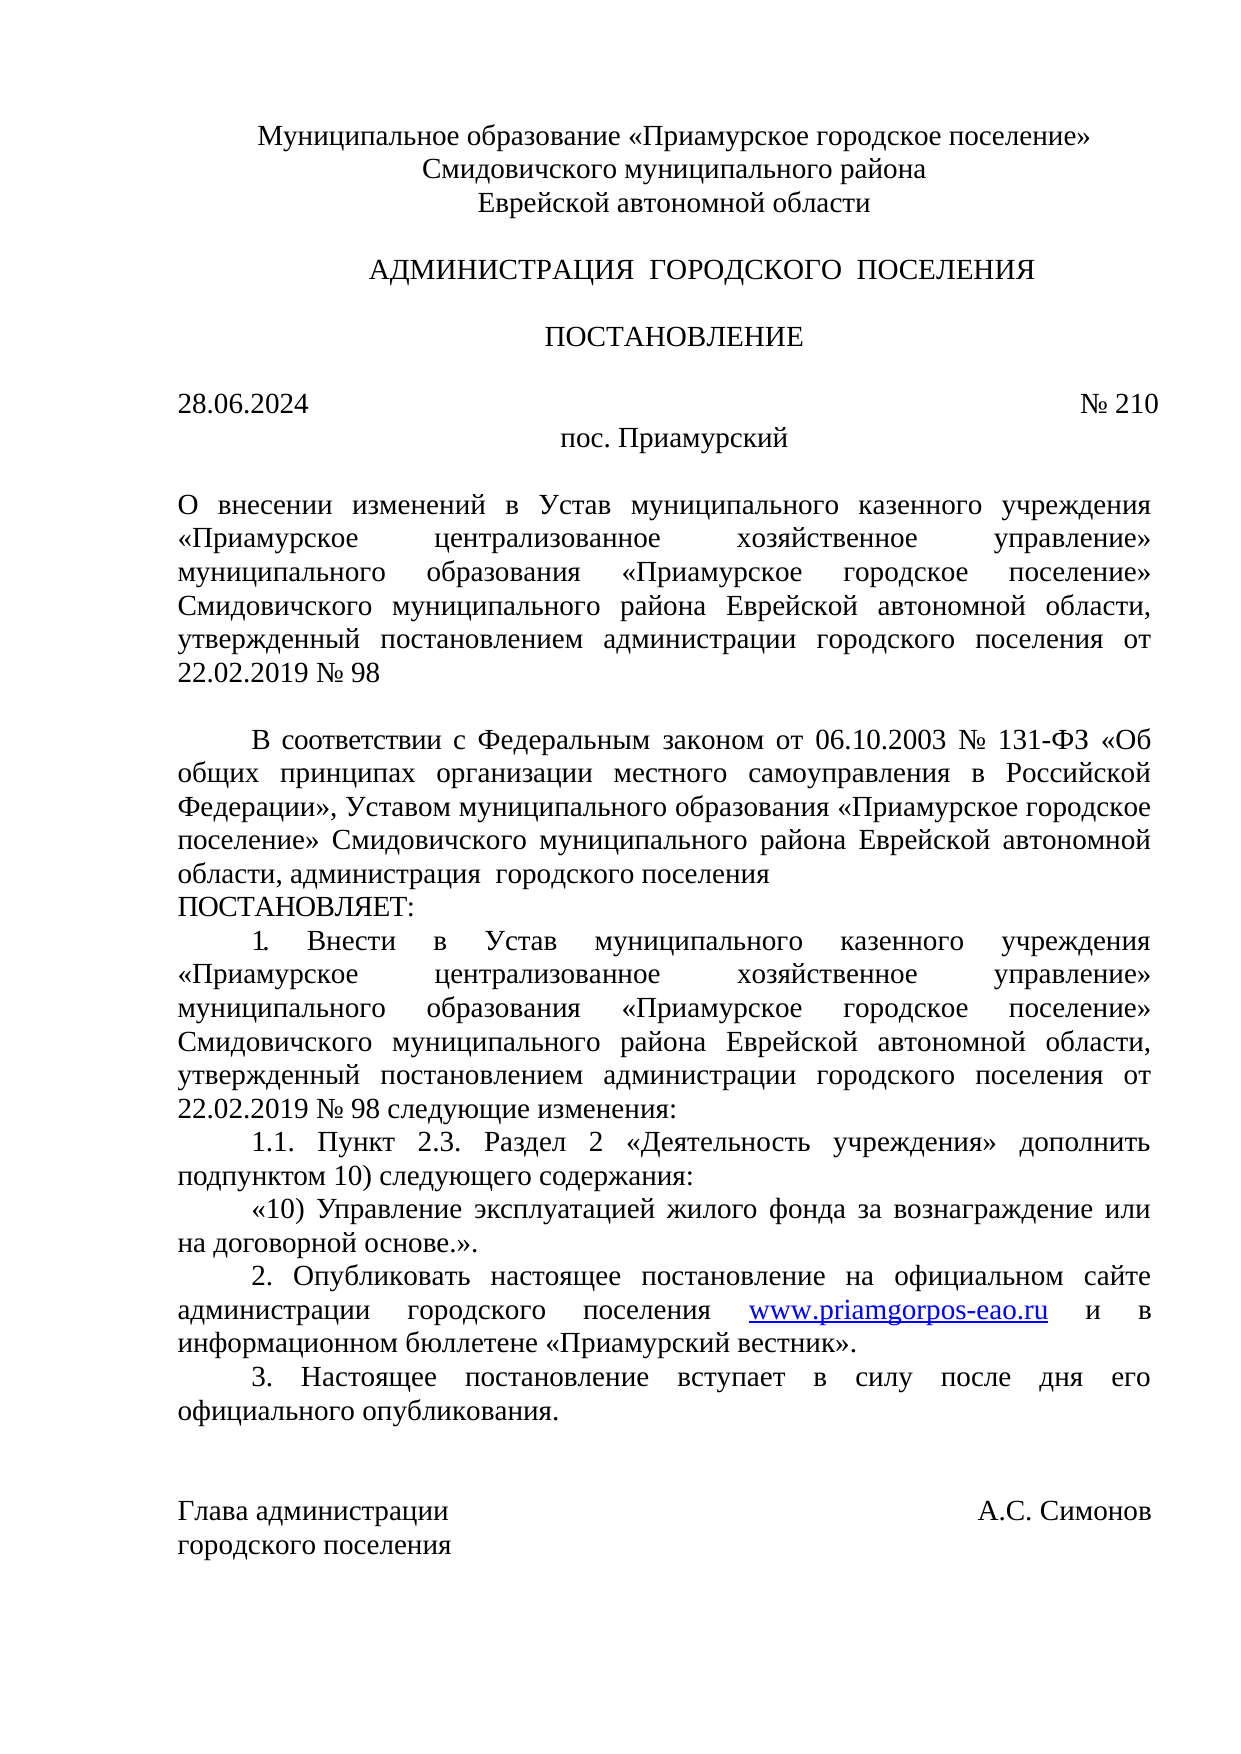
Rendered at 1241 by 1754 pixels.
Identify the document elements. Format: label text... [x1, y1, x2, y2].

text Муниципальное образование «Приамурское городское поселение» [177, 118, 1171, 152]
text 1.1. Пункт 2.3. Раздел 2 «Деятельность учреждения» дополнить подпунктом 10) следующего содержания: [177, 1124, 1152, 1191]
text пос. Приамурский [177, 420, 1171, 453]
text АДМИНИСТРАЦИЯ ГОРОДСКОГО ПОСЕЛЕНИЯ [177, 252, 1152, 286]
text 3. Настоящее постановление вступает в силу после дня его официального опубликования. [177, 1359, 1152, 1426]
text Еврейской автономной области [177, 185, 1171, 219]
text ПОСТАНОВЛЕНИЕ [177, 319, 1171, 353]
text ПОСТАНОВЛЯЕТ: [177, 889, 1152, 923]
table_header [166, 1493, 664, 1627]
text 28.06.2024 № 210 [177, 386, 1171, 420]
text В соответствии с Федеральным законом от 06.10.2003 № 131-ФЗ «Об общих принципах организации местного самоуправления в Российской Федерации», Уставом муниципального образования «Приамурское городское поселение» Смидовичского муниципального района Еврейской автономной области, администрация городского поселения [177, 722, 1152, 889]
text 2. Опубликовать настоящее постановление на официальном сайте администрации городского поселения www.priamgorpos-еао.ru и в информационном бюллетене «Приамурский вестник». [177, 1258, 1152, 1359]
table_header А.С. Симонов [664, 1493, 1163, 1627]
text О внесении изменений в Устав муниципального казенного учреждения «Приамурское централизованное хозяйственное управление» муниципального образования «Приамурское городское поселение» Смидовичского муниципального района Еврейской автономной области, утвержденный постановлением администрации городского поселения от 22.02.2019 № 98 [177, 487, 1152, 688]
text «10) Управление эксплуатацией жилого фонда за вознаграждение или на договорной основе.». [177, 1191, 1152, 1258]
text 1. Внести в Устав муниципального казенного учреждения «Приамурское централизованное хозяйственное управление» муниципального образования «Приамурское городское поселение» Смидовичского муниципального района Еврейской автономной области, утвержденный постановлением администрации городского поселения от 22.02.2019 № 98 следующие изменения: [177, 923, 1152, 1124]
text Смидовичского муниципального района [177, 152, 1171, 185]
